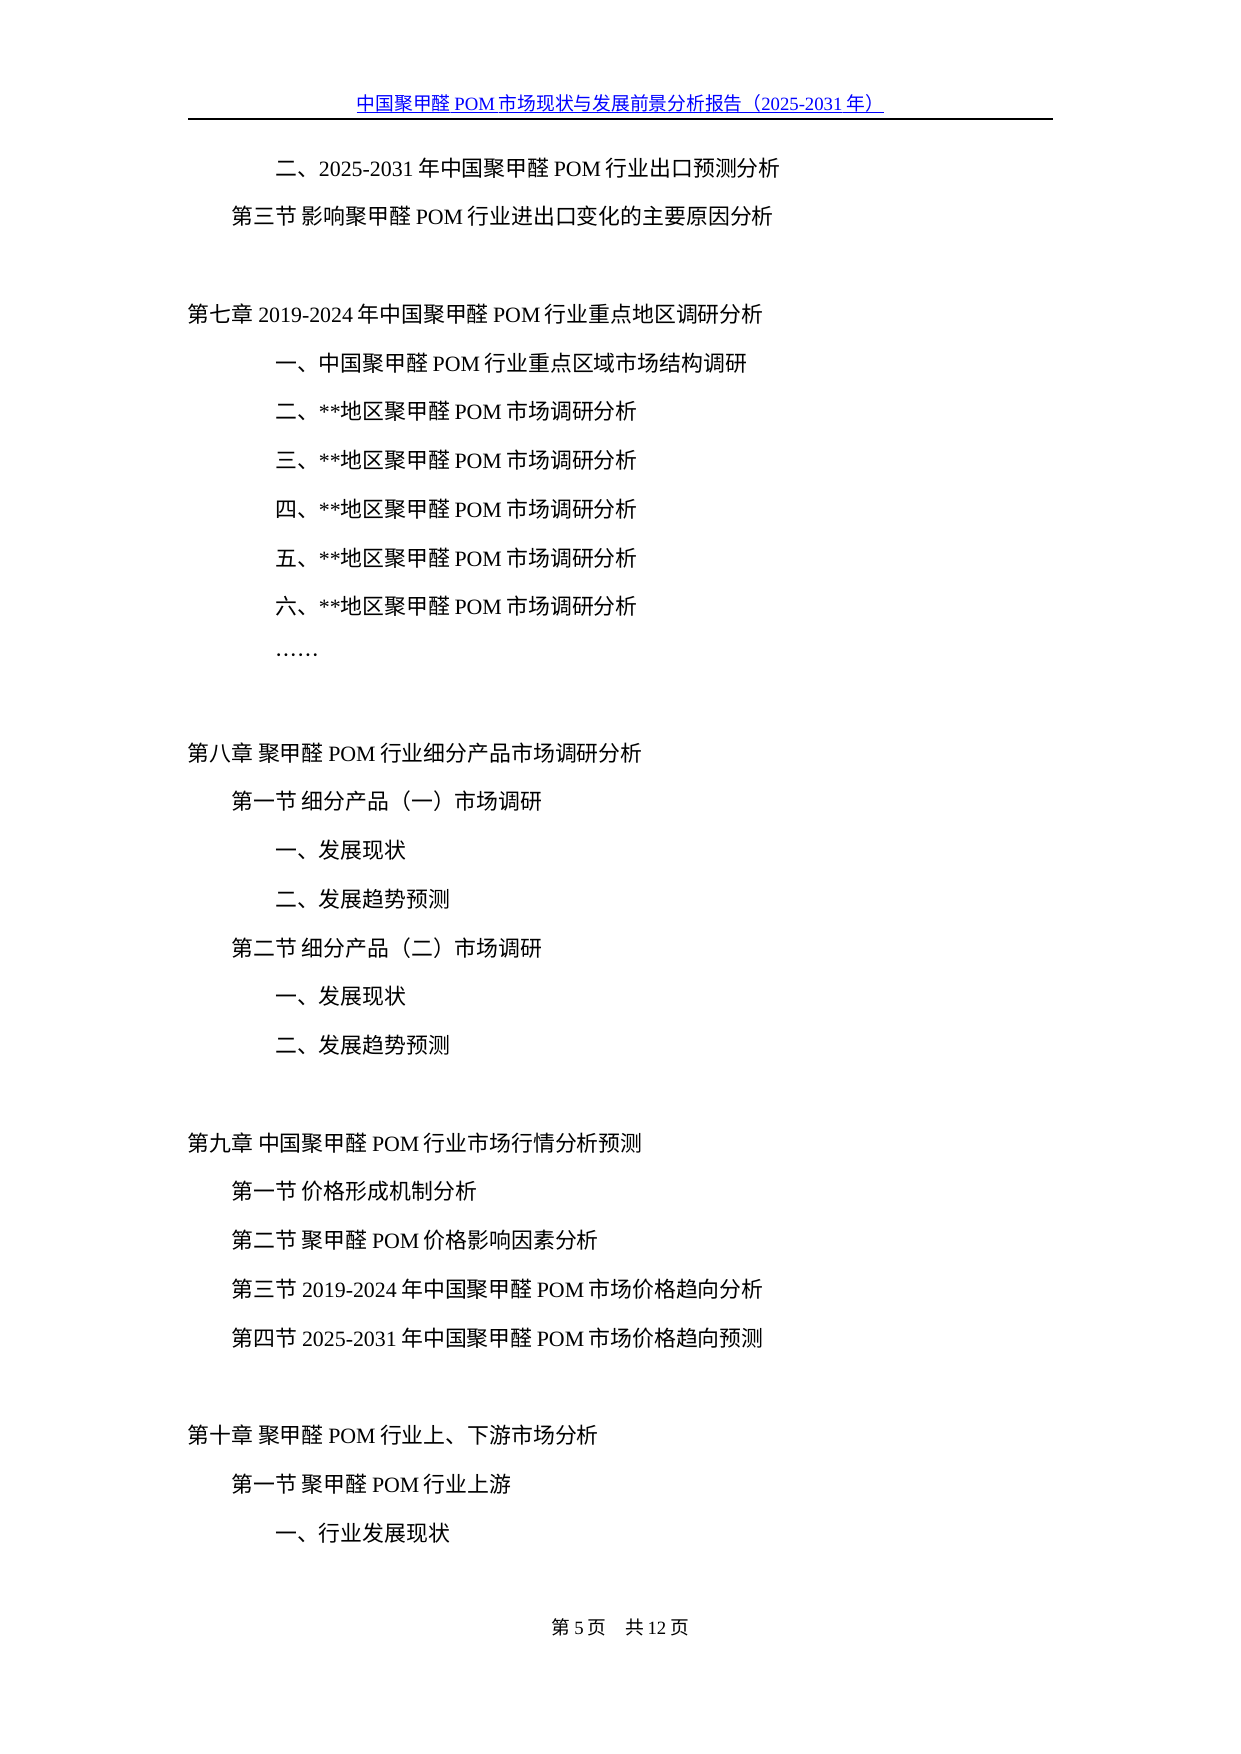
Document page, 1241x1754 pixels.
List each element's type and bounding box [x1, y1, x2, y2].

text [187, 150, 1053, 1548]
